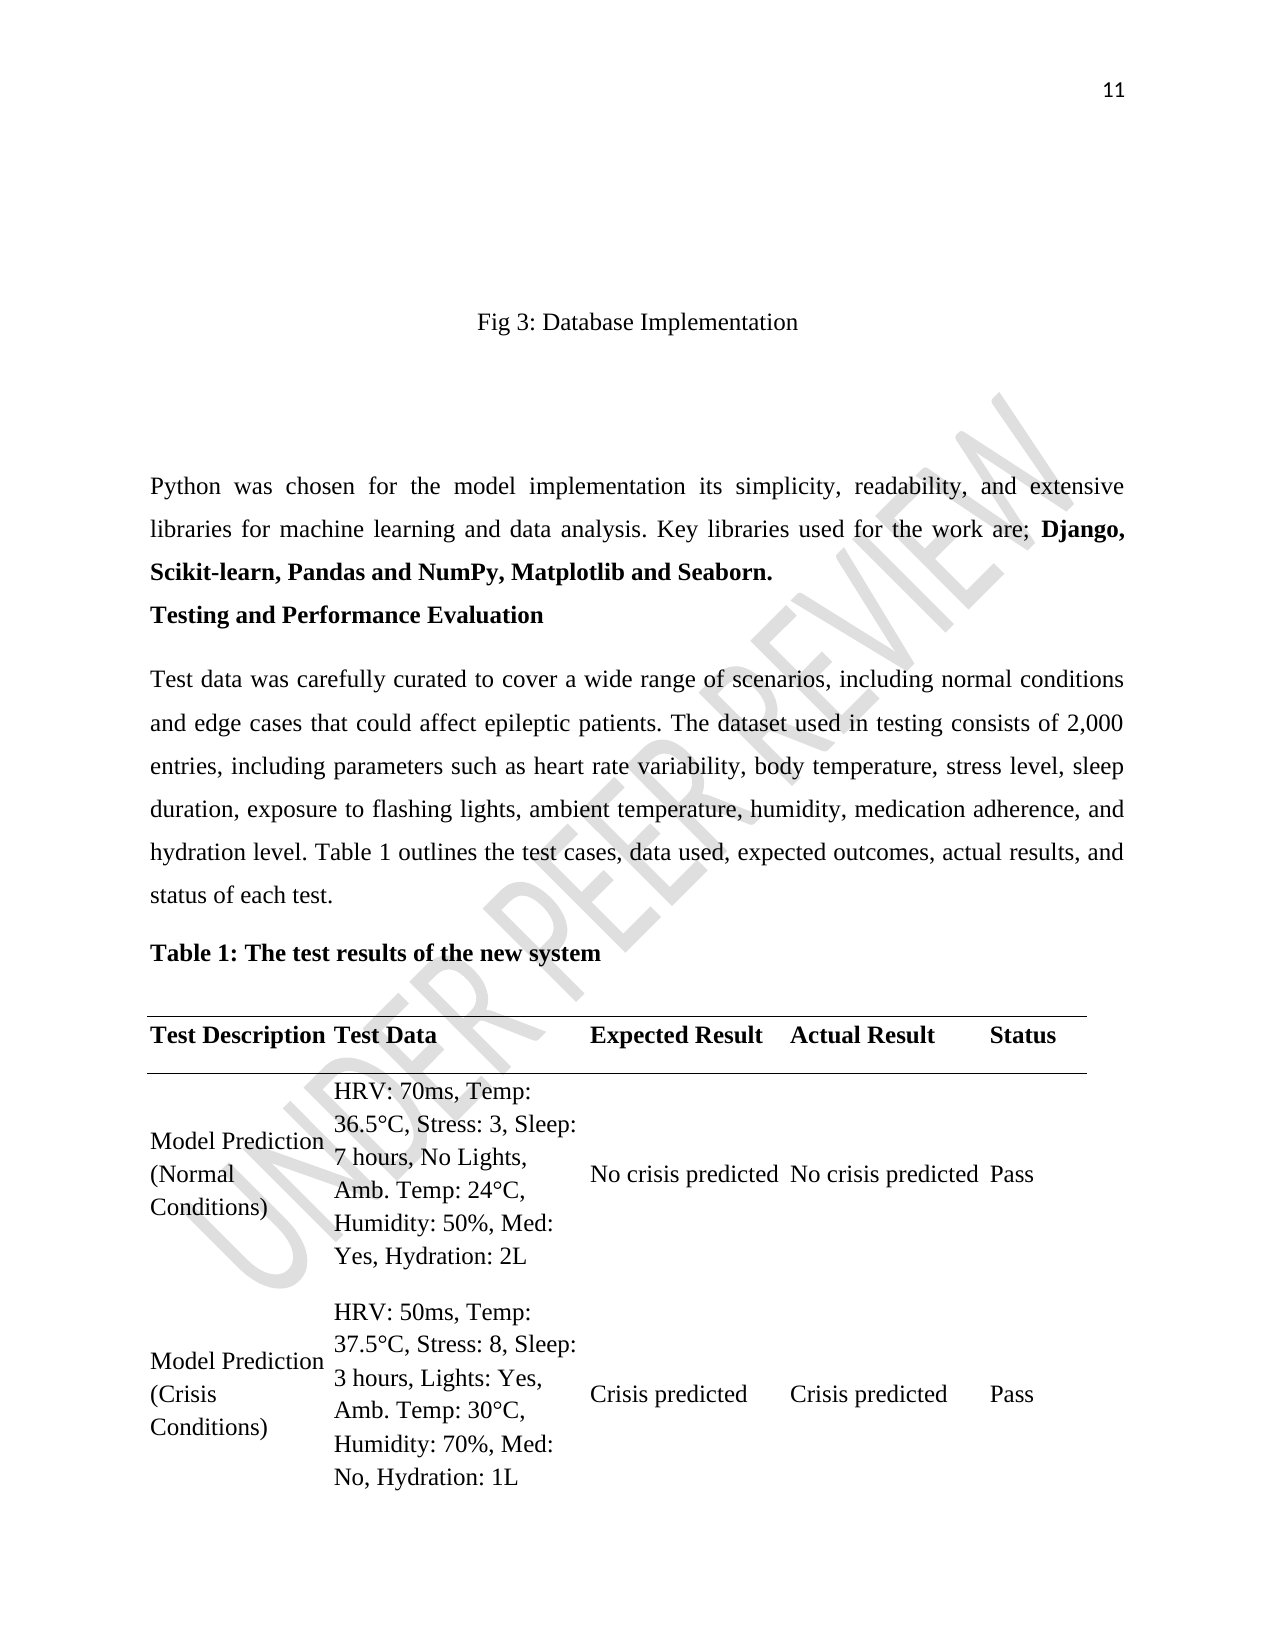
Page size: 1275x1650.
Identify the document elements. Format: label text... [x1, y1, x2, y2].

table_header Expected Result [587, 1017, 787, 1072]
table_header Actual Result [787, 1017, 987, 1072]
table_cell Model Prediction (Crisis Conditions) [147, 1294, 331, 1514]
table_cell Crisis predicted [787, 1294, 987, 1514]
table_cell Pass [987, 1074, 1087, 1294]
table_header Status [987, 1017, 1087, 1072]
table_header Test Description [147, 1017, 331, 1072]
text Fig 3: Database Implementation [150, 307, 1125, 335]
table_cell No crisis predicted [587, 1074, 787, 1294]
text Python was chosen for the model implementation its simplicity, readability, and extensive libraries for machine learning and data analysis. Key libraries used for the work are; Django, Scikit-learn, Pandas and NumPy, Matplotlib and Seaborn. [150, 471, 1125, 586]
table_cell Pass [987, 1294, 1087, 1514]
table_cell No crisis predicted [787, 1074, 987, 1294]
text Test data was carefully curated to cover a wide range of scenarios, including normal conditions and edge cases that could affect epileptic patients. The dataset used in testing consists of 2,000 entries, including parameters such as heart rate variability, body temperature, stress level, sleep duration, exposure to flashing lights, ambient temperature, humidity, medication adherence, and hydration level. Table 1 outlines the test cases, data used, expected outcomes, actual results, and status of each test. [150, 664, 1125, 909]
table_cell Crisis predicted [587, 1294, 787, 1514]
table_cell HRV: 70ms, Temp: 36.5°C, Stress: 3, Sleep: 7 hours, No Lights, Amb. Temp: 24°C, Humidity: 50%, Med: Yes, Hydration: 2L [331, 1074, 587, 1294]
table_header Test Data [331, 1017, 587, 1072]
table_cell Model Prediction (Normal Conditions) [147, 1074, 331, 1294]
table_cell HRV: 50ms, Temp: 37.5°C, Stress: 8, Sleep: 3 hours, Lights: Yes, Amb. Temp: 30°C, Humidity: 70%, Med: No, Hydration: 1L [331, 1294, 587, 1514]
text Testing and Performance Evaluation [150, 601, 1125, 629]
text Table 1: The test results of the new system [150, 938, 1125, 967]
